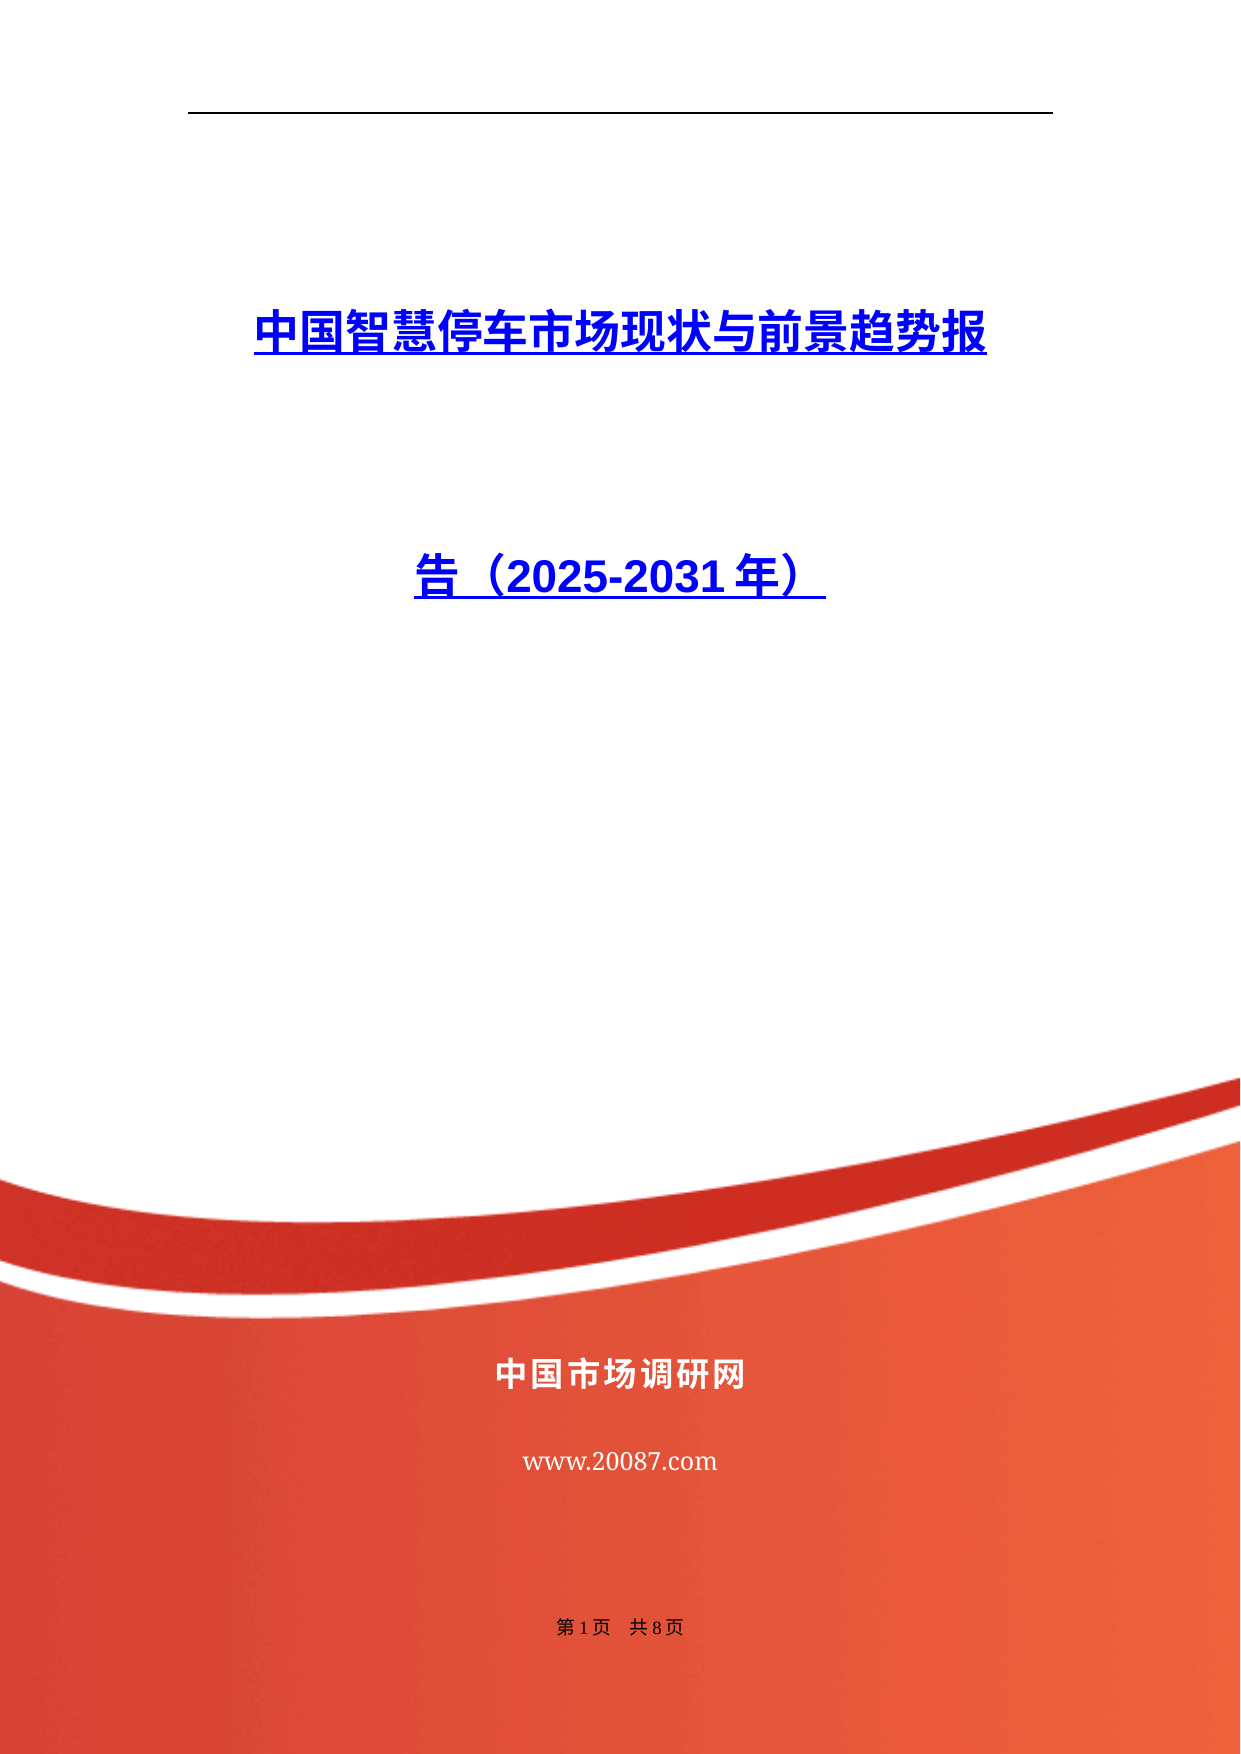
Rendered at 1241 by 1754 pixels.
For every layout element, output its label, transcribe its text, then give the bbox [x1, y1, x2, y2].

text www.20087.com [187, 1428, 1053, 1493]
subtitle 中国市场调研网 [187, 1339, 1053, 1404]
picture [0, 1006, 1241, 1754]
table_header 中国智慧停车市场现状与前景趋势报告（2025-2031年） [188, 207, 1053, 773]
